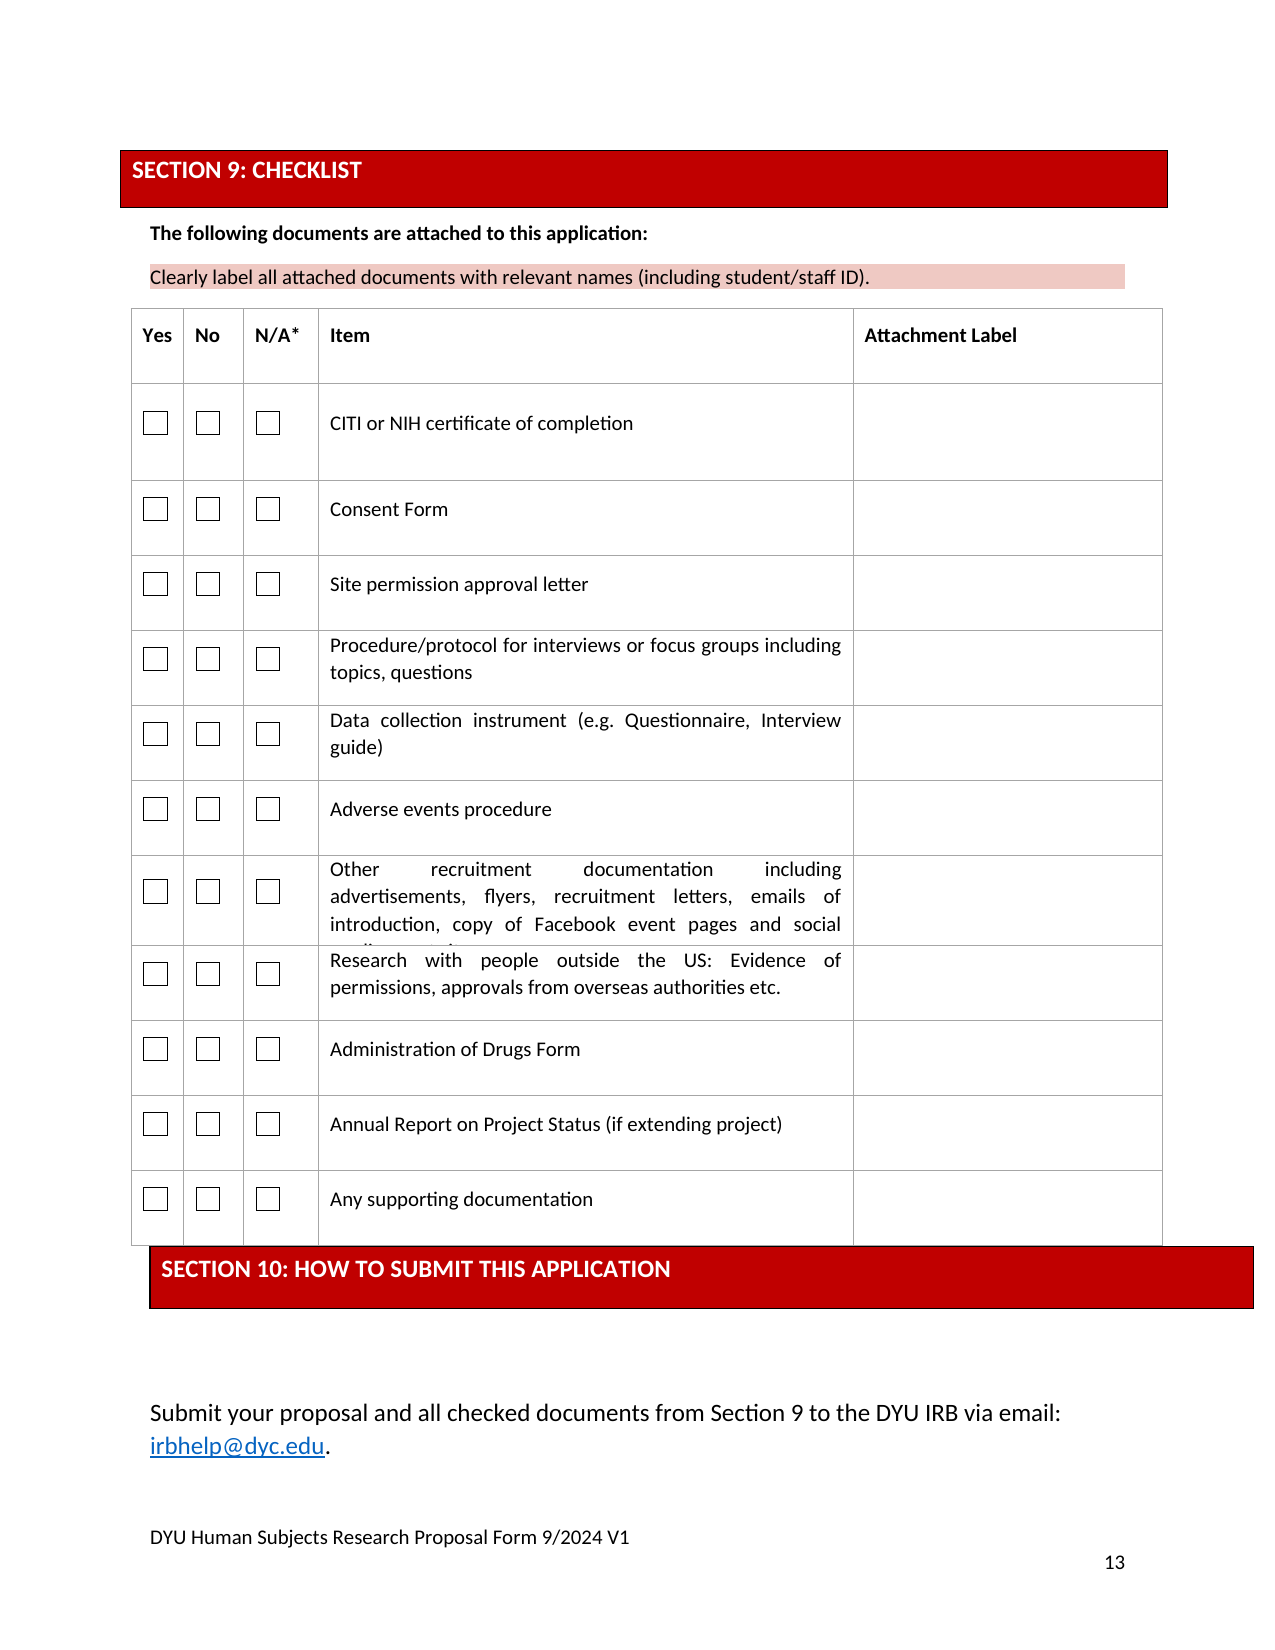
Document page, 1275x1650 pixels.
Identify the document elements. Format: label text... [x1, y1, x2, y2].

table_header N/A* [244, 309, 318, 383]
table_cell Consent Form [319, 481, 853, 555]
table_cell CITI or NIH certificate of completion [319, 384, 853, 480]
table_cell [184, 556, 243, 630]
table_header SECTION 9: CHECKLIST [121, 151, 1167, 207]
table_cell Administration of Drugs Form [319, 1021, 853, 1095]
table_header Item [319, 309, 853, 383]
table_cell [184, 706, 243, 780]
table_cell [184, 1171, 243, 1245]
table_cell [854, 856, 1162, 945]
table_cell [132, 481, 183, 555]
text Submit your proposal and all checked documents from Section 9 to the DYU IRB via email: irbhelp@dyc.edu. [150, 1397, 1114, 1461]
table_cell Annual Report on Project Status (if extending project) [319, 1096, 853, 1170]
table_cell [132, 706, 183, 780]
table_cell [244, 946, 318, 1020]
table_cell Site permission approval letter [319, 556, 853, 630]
table_cell Other recruitment documentation including advertisements, flyers, recruitment letters, emails of introduction, copy of Facebook event pages and social media event sites. [319, 856, 853, 945]
table_cell [244, 1171, 318, 1245]
table_cell [132, 1021, 183, 1095]
table_cell [244, 1096, 318, 1170]
table_cell [184, 631, 243, 705]
table_cell [854, 781, 1162, 855]
table_cell [854, 481, 1162, 555]
table_cell [244, 384, 318, 480]
table_cell [184, 856, 243, 945]
table_cell [244, 856, 318, 945]
table_cell [132, 1096, 183, 1170]
table_cell [854, 1096, 1162, 1170]
table_cell Data collection instrument (e.g. Questionnaire, Interview guide) [319, 706, 853, 780]
table_cell [184, 384, 243, 480]
table_cell [854, 631, 1162, 705]
table_cell [132, 556, 183, 630]
table_cell [132, 781, 183, 855]
table_cell [132, 856, 183, 945]
text The following documents are attached to this application: [150, 220, 1125, 246]
table_cell [132, 631, 183, 705]
table_cell [244, 556, 318, 630]
table_cell [854, 384, 1162, 480]
table_header No [184, 309, 243, 383]
table_cell [132, 1171, 183, 1245]
table_cell [184, 946, 243, 1020]
table_cell Any supporting documentation [319, 1171, 853, 1245]
table_cell [854, 556, 1162, 630]
table_cell [184, 1021, 243, 1095]
table_cell [184, 481, 243, 555]
text Clearly label all attached documents with relevant names (including student/staff ID). [150, 264, 1125, 289]
table_cell [854, 1171, 1162, 1245]
table_cell Procedure/protocol for interviews or focus groups including topics, questions [319, 631, 853, 705]
table_cell [132, 946, 183, 1020]
table_cell [854, 706, 1162, 780]
table_cell [244, 1021, 318, 1095]
table_cell Adverse events procedure [319, 781, 853, 855]
table_header SECTION 10: HOW TO SUBMIT THIS APPLICATION [151, 1247, 1253, 1308]
table_cell [132, 384, 183, 480]
table_cell [184, 1096, 243, 1170]
table_cell [244, 481, 318, 555]
table_cell Research with people outside the US: Evidence of permissions, approvals from overseas authorities etc. [319, 946, 853, 1020]
table_cell [854, 946, 1162, 1020]
table_cell [244, 781, 318, 855]
table_cell [184, 781, 243, 855]
table_header Attachment Label [854, 309, 1162, 383]
table_cell [854, 1021, 1162, 1095]
table_cell [244, 631, 318, 705]
table_cell [244, 706, 318, 780]
table_header Yes [132, 309, 183, 383]
